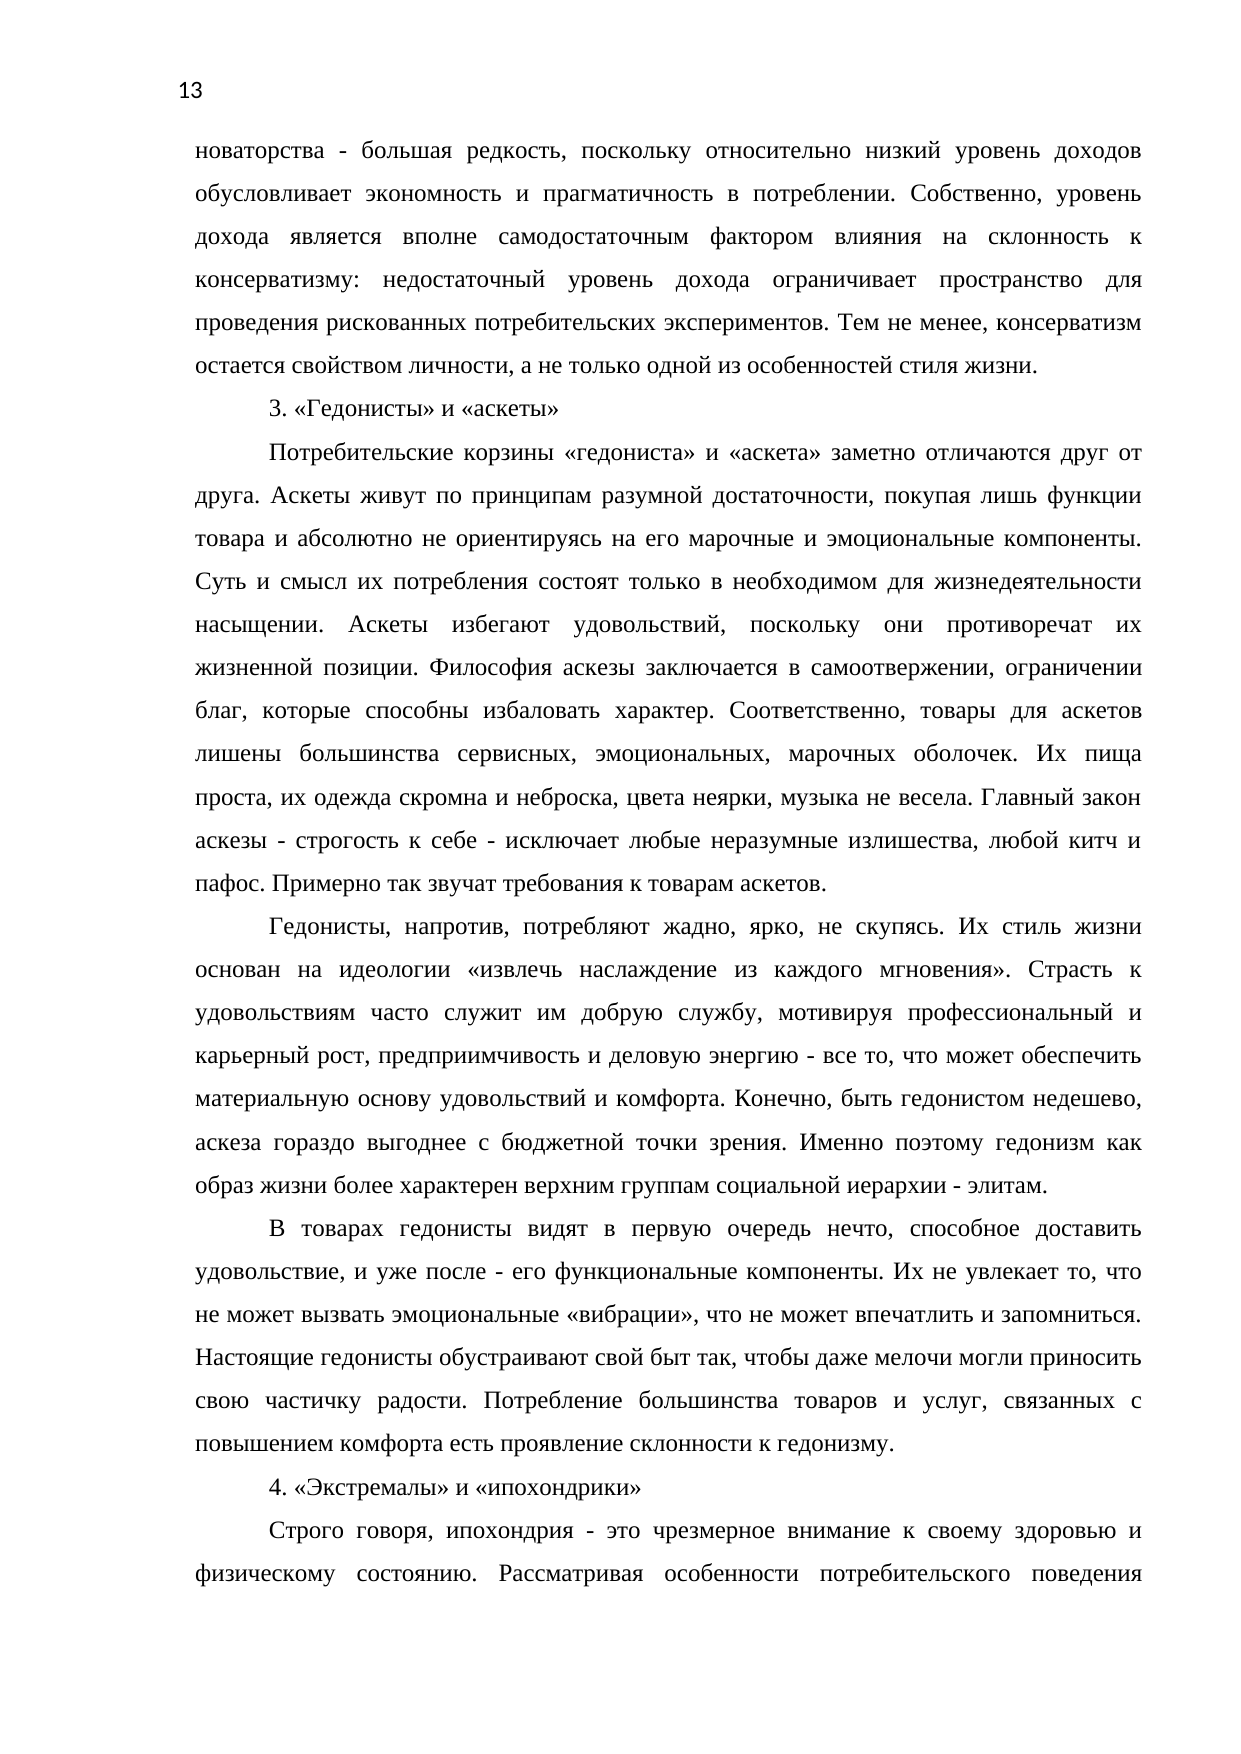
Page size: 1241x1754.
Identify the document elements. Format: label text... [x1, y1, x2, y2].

text Потребительские корзины «гедониста» и «аскета» заметно отличаются друг от друга. Аскеты живут по принципам разумной достаточности, покупая лишь функции товара и абсолютно не ориентируясь на его марочные и эмоциональные компоненты. Суть и смысл их потребления состоят только в необходимом для жизнедеятельности насыщении. Аскеты избегают удовольствий, поскольку они противоречат их жизненной позиции. Философия аскезы заключается в самоотвержении, ограничении благ, которые способны избаловать характер. Соответственно, товары для аскетов лишены большинства сервисных, эмоциональных, марочных оболочек. Их пища проста, их одежда скромна и неброска, цвета неярки, музыка не весела. Главный закон аскезы - строгость к себе - исключает любые неразумные излишества, любой китч и пафос. Примерно так звучат требования к товарам аскетов. [195, 437, 1143, 897]
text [195, 135, 1143, 379]
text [195, 1515, 1143, 1587]
text 4. «Экстремалы» и «ипохондрики» [195, 1472, 1143, 1500]
text В товарах гедонисты видят в первую очередь нечто, способное доставить удовольствие, и уже после - его функциональные компоненты. Их не увлекает то, что не может вызвать эмоциональные «вибрации», что не может впечатлить и запомниться. Настоящие гедонисты обустраивают свой быт так, чтобы даже мелочи могли приносить свою частичку радости. Потребление большинства товаров и услуг, связанных с повышением комфорта есть проявление склонности к гедонизму. [195, 1213, 1143, 1457]
text Гедонисты, напротив, потребляют жадно, ярко, не скупясь. Их стиль жизни основан на идеологии «извлечь наслаждение из каждого мгновения». Страсть к удовольствиям часто служит им добрую службу, мотивируя профессиональный и карьерный рост, предприимчивость и деловую энергию - все то, что может обеспечить материальную основу удовольствий и комфорта. Конечно, быть гедонистом недешево, аскеза гораздо выгоднее с бюджетной точки зрения. Именно поэтому гедонизм как образ жизни более характерен верхним группам социальной иерархии - элитам. [195, 911, 1143, 1198]
text 3. «Гедонисты» и «аскеты» [195, 393, 1143, 422]
